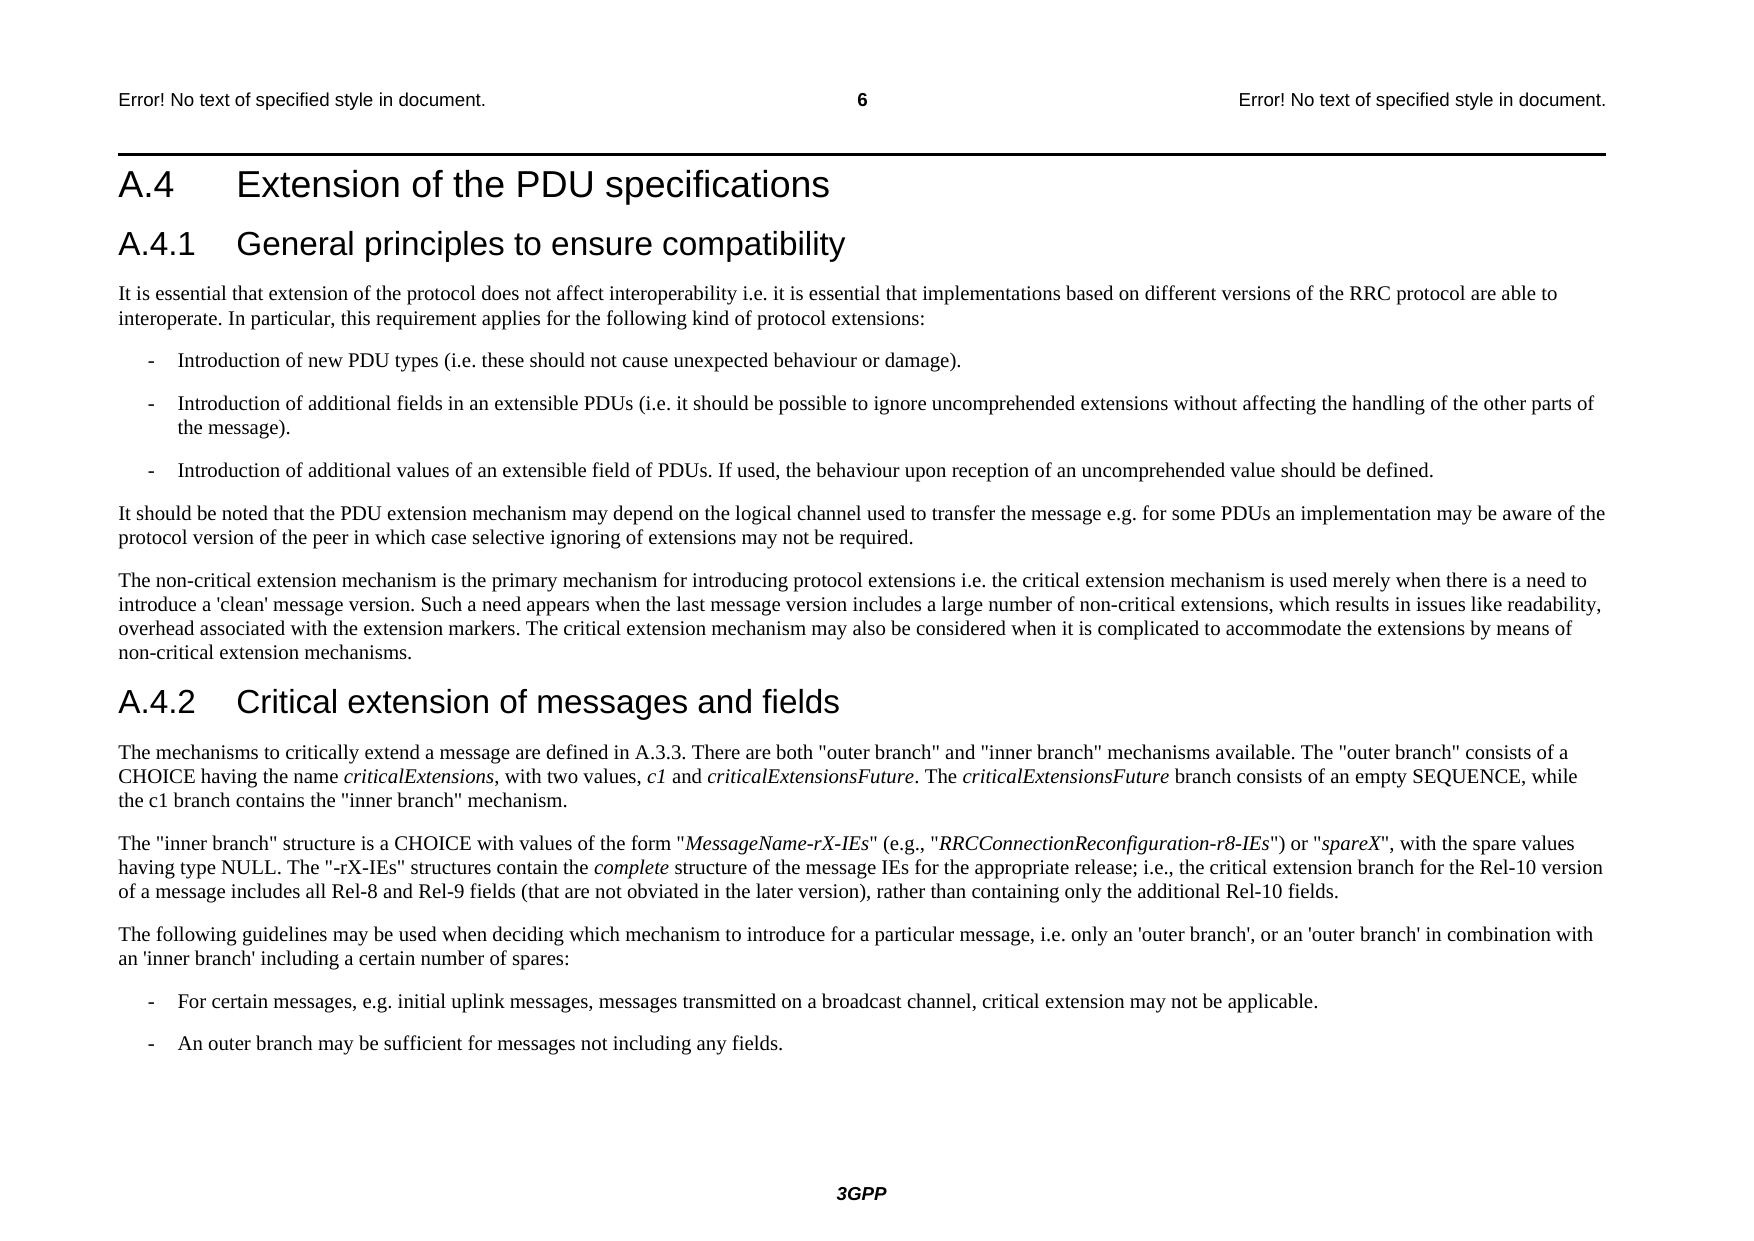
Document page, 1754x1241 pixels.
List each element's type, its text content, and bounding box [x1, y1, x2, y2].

subtitle A.4 Extension of the PDU specifications [118, 156, 1606, 205]
text The "inner branch" structure is a CHOICE with values of the form "MessageName-rX-IEs" (e.g., "RRCConnectionReconfiguration-r8-IEs") or "spareX", with the spare values having type NULL. The "-rX-IEs" structures contain the complete structure of the message IEs for the appropriate release; i.e., the critical extension branch for the Rel-10 version of a message includes all Rel-8 and Rel-9 fields (that are not obviated in the later version), rather than containing only the additional Rel-10 fields. [118, 831, 1606, 903]
text - Introduction of additional values of an extensible field of PDUs. If used, the behaviour upon reception of an uncomprehended value should be defined. [148, 458, 1606, 482]
text - An outer branch may be sufficient for messages not including any fields. [148, 1031, 1606, 1055]
text The mechanisms to critically extend a message are defined in A.3.3. There are both "outer branch" and "inner branch" mechanisms available. The "outer branch" consists of a CHOICE having the name criticalExtensions, with two values, c1 and criticalExtensionsFuture. The criticalExtensionsFuture branch consists of an empty SEQUENCE, while the c1 branch contains the "inner branch" mechanism. [118, 740, 1606, 812]
text It should be noted that the PDU extension mechanism may depend on the logical channel used to transfer the message e.g. for some PDUs an implementation may be aware of the protocol version of the peer in which case selective ignoring of extensions may not be required. [118, 501, 1606, 549]
subtitle A.4.2 Critical extension of messages and fields [118, 683, 1606, 721]
subtitle A.4.1 General principles to ensure compatibility [118, 224, 1606, 263]
text The following guidelines may be used when deciding which mechanism to introduce for a particular message, i.e. only an 'outer branch', or an 'outer branch' in combination with an 'inner branch' including a certain number of spares: [118, 922, 1606, 970]
text - Introduction of additional fields in an extensible PDUs (i.e. it should be possible to ignore uncomprehended extensions without affecting the handling of the other parts of the message). [148, 391, 1606, 439]
text - For certain messages, e.g. initial uplink messages, messages transmitted on a broadcast channel, critical extension may not be applicable. [148, 988, 1606, 1013]
text The non-critical extension mechanism is the primary mechanism for introducing protocol extensions i.e. the critical extension mechanism is used merely when there is a need to introduce a 'clean' message version. Such a need appears when the last message version includes a large number of non-critical extensions, which results in issues like readability, overhead associated with the extension markers. The critical extension mechanism may also be considered when it is complicated to accommodate the extensions by means of non-critical extension mechanisms. [118, 568, 1606, 664]
text It is essential that extension of the protocol does not affect interoperability i.e. it is essential that implementations based on different versions of the RRC protocol are able to interoperate. In particular, this requirement applies for the following kind of protocol extensions: [118, 281, 1606, 329]
text - Introduction of new PDU types (i.e. these should not cause unexpected behaviour or damage). [148, 348, 1606, 372]
